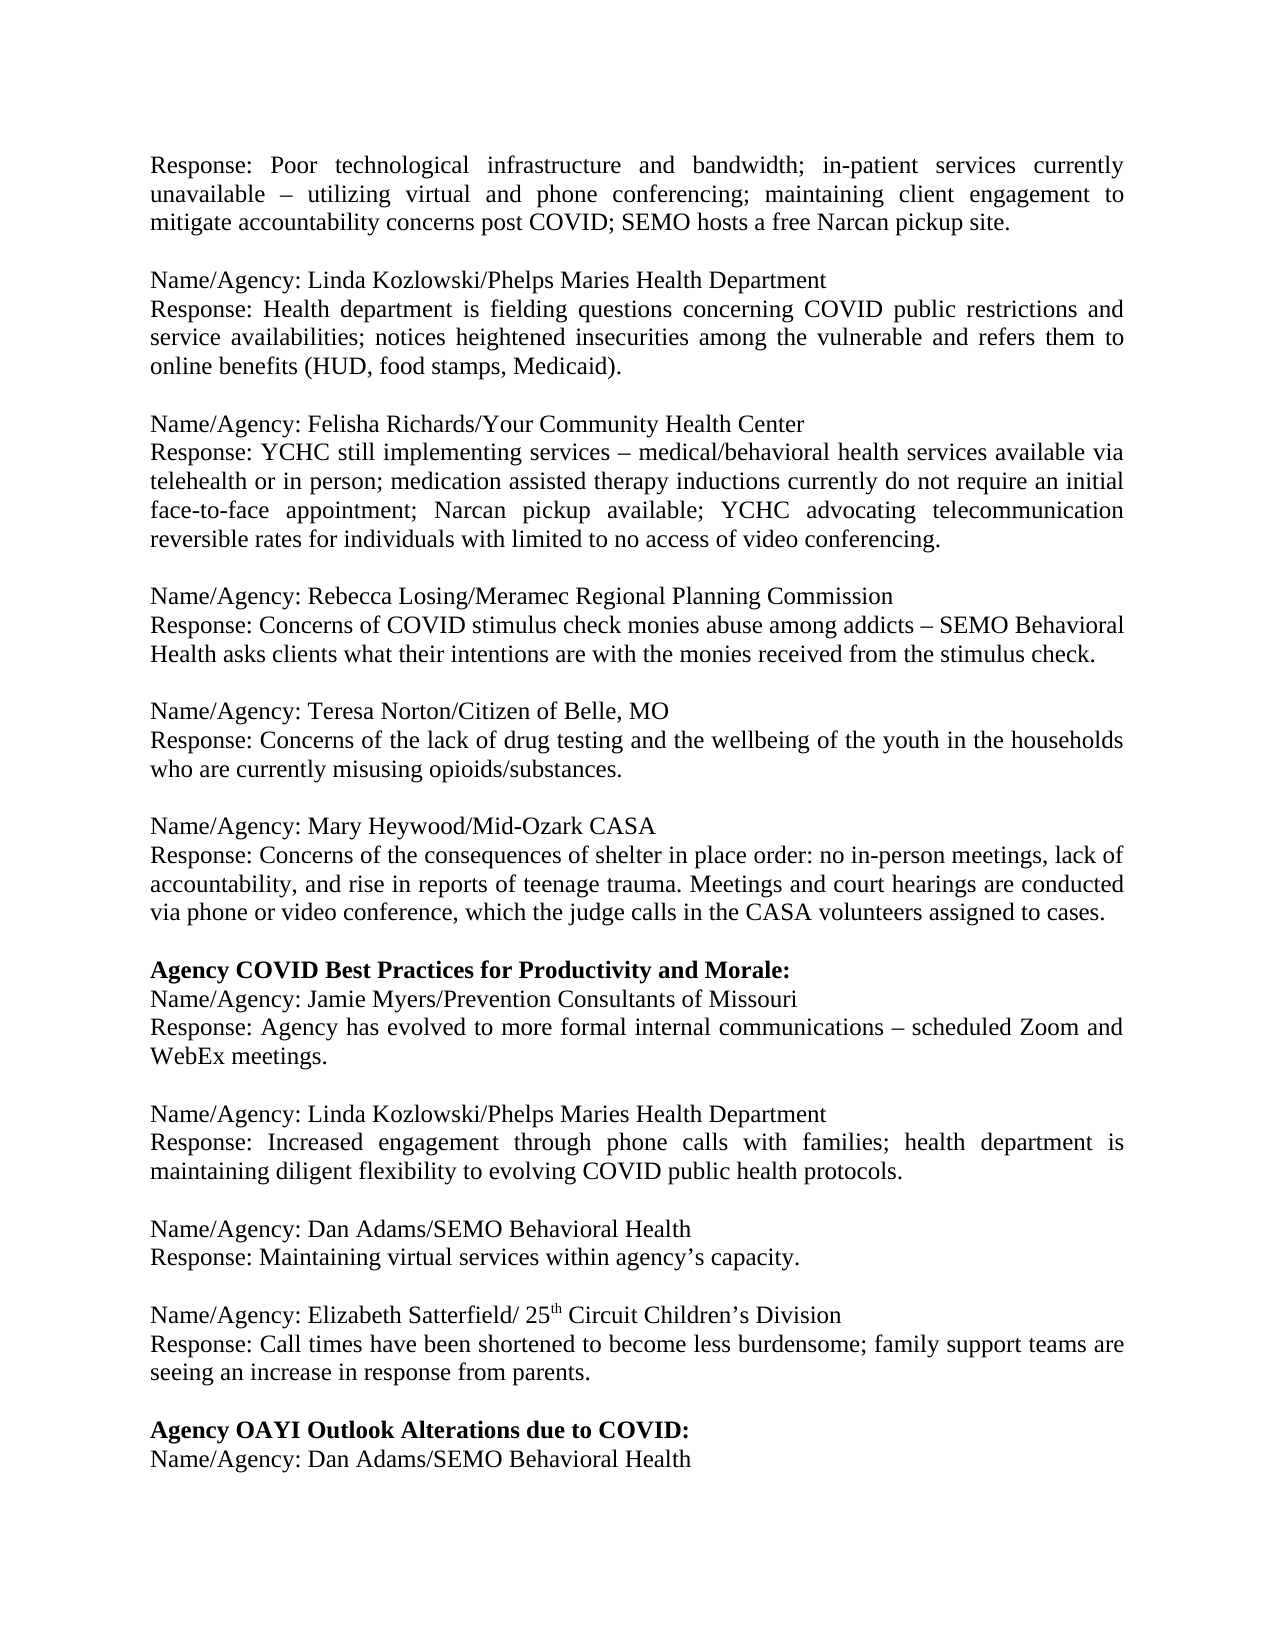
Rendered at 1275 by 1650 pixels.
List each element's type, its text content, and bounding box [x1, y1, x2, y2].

text Response: Concerns of COVID stimulus check monies abuse among addicts – SEMO Behavioral Health asks clients what their intentions are with the monies received from the stimulus check. [150, 610, 1125, 667]
text Response: Concerns of the consequences of shelter in place order: no in-person meetings, lack of accountability, and rise in reports of teenage trauma. Meetings and court hearings are conducted via phone or video conference, which the judge calls in the CASA volunteers assigned to cases. [150, 840, 1125, 926]
text Response: Agency has evolved to more formal internal communications – scheduled Zoom and WebEx meetings. [150, 1012, 1125, 1070]
text Name/Agency: Rebecca Losing/Meramec Regional Planning Commission [150, 581, 1125, 610]
text Name/Agency: Dan Adams/SEMO Behavioral Health [150, 1214, 1125, 1242]
text Agency COVID Best Practices for Productivity and Morale: [150, 955, 1125, 984]
text Name/Agency: Dan Adams/SEMO Behavioral Health [150, 1444, 1125, 1472]
text Name/Agency: Jamie Myers/Prevention Consultants of Missouri [150, 984, 1125, 1012]
text Response: Poor technological infrastructure and bandwidth; in-patient services currently unavailable – utilizing virtual and phone conferencing; maintaining client engagement to mitigate accountability concerns post COVID; SEMO hosts a free Narcan pickup site. [150, 150, 1125, 236]
text Name/Agency: Teresa Norton/Citizen of Belle, MO [150, 696, 1125, 725]
text Name/Agency: Linda Kozlowski/Phelps Maries Health Department [150, 1099, 1125, 1127]
text Name/Agency: Elizabeth Satterfield/ 25th Circuit Children’s Division [150, 1300, 1125, 1329]
text Response: Health department is fielding questions concerning COVID public restrictions and service availabilities; notices heightened insecurities among the vulnerable and refers them to online benefits (HUD, food stamps, Medicaid). [150, 294, 1125, 380]
text Response: Maintaining virtual services within agency’s capacity. [150, 1242, 1125, 1271]
text Response: YCHC still implementing services – medical/behavioral health services available via telehealth or in person; medication assisted therapy inductions currently do not require an initial face-to-face appointment; Narcan pickup available; YCHC advocating telecommunication reversible rates for individuals with limited to no access of video conferencing. [150, 437, 1125, 552]
text Name/Agency: Felisha Richards/Your Community Health Center [150, 409, 1125, 437]
text Name/Agency: Linda Kozlowski/Phelps Maries Health Department [150, 265, 1125, 294]
text Response: Increased engagement through phone calls with families; health department is maintaining diligent flexibility to evolving COVID public health protocols. [150, 1127, 1125, 1185]
text Response: Concerns of the lack of drug testing and the wellbeing of the youth in the households who are currently misusing opioids/substances. [150, 725, 1125, 782]
text Name/Agency: Mary Heywood/Mid-Ozark CASA [150, 811, 1125, 840]
text Response: Call times have been shortened to become less burdensome; family support teams are seeing an increase in response from parents. [150, 1329, 1125, 1386]
text Agency OAYI Outlook Alterations due to COVID: [150, 1415, 1125, 1444]
